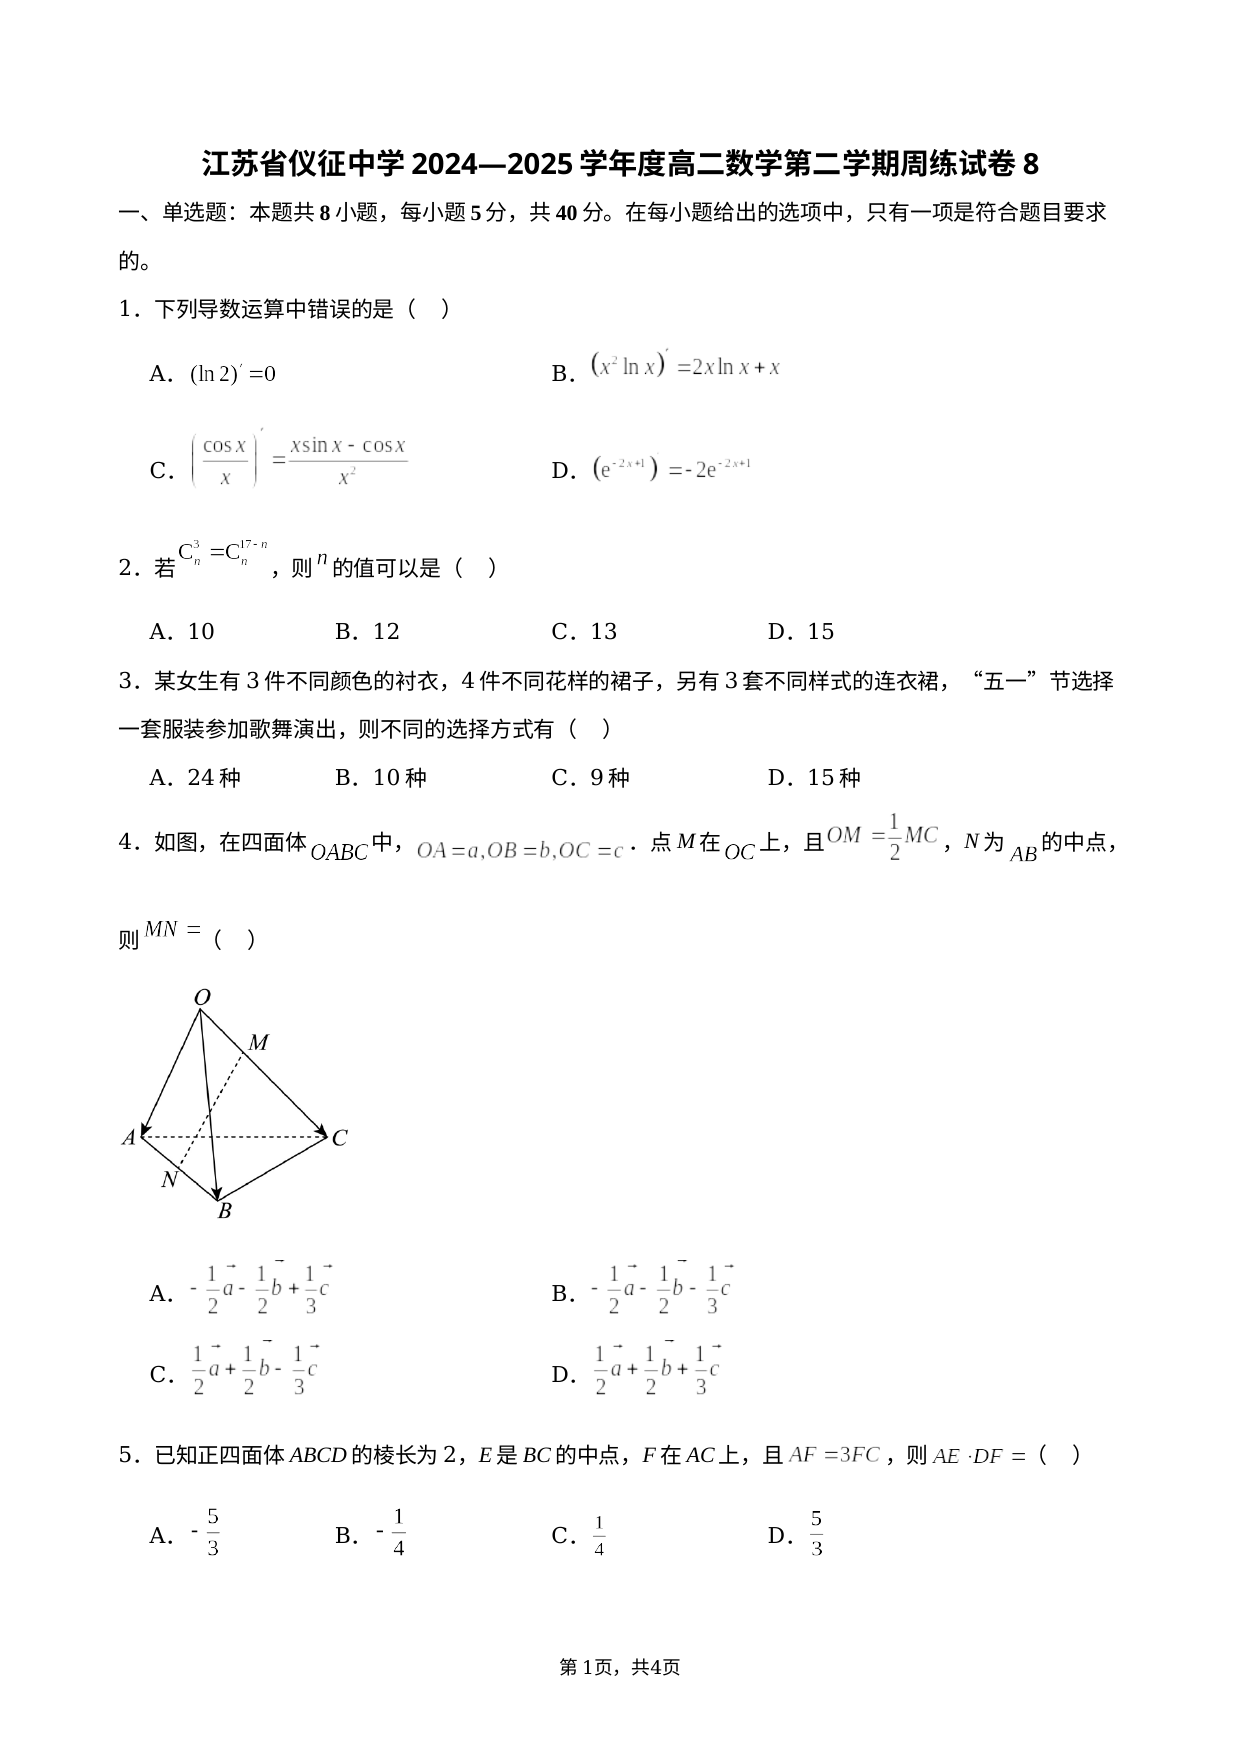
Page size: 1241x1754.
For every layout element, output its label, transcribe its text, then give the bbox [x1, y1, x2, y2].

text 1．下列导数运算中错误的是（ ） [118, 292, 1122, 324]
text 5．已知正四面体ABCD的棱长为2，E是BC的中点，F在AC上，且，则（ ） [118, 1422, 1122, 1487]
text A．24种 B．10种 C．9种 D．15种 [149, 760, 1122, 793]
text A．10 B．12 C．13 D．15 [149, 615, 1122, 647]
text 3．某女生有3件不同颜色的衬衣，4件不同花样的裙子，另有3套不同样式的连衣裙，“五一”节选择一套服装参加歌舞演出，则不同的选择方式有（ ） [118, 663, 1122, 744]
text A． B． C． D． [149, 1503, 1122, 1568]
text C． D． [149, 421, 1122, 518]
text C． D． [149, 1341, 1122, 1406]
text A． B． [149, 340, 1122, 405]
list 单选题：本题共8小题，每小题5分，共40分。在每小题给出的选项中，只有一项是符合题目要求的。 [118, 194, 1122, 276]
text 4．如图，在四面体中，．点M在上，且，N为的中点，则（ ） [118, 809, 1122, 971]
picture [118, 987, 350, 1220]
text A． B． [149, 1260, 1122, 1325]
text 2．若，则的值可以是（ ） [118, 534, 1122, 599]
text 江苏省仪征中学2024—2025学年度高二数学第二学期周练试卷8 [118, 129, 1122, 194]
